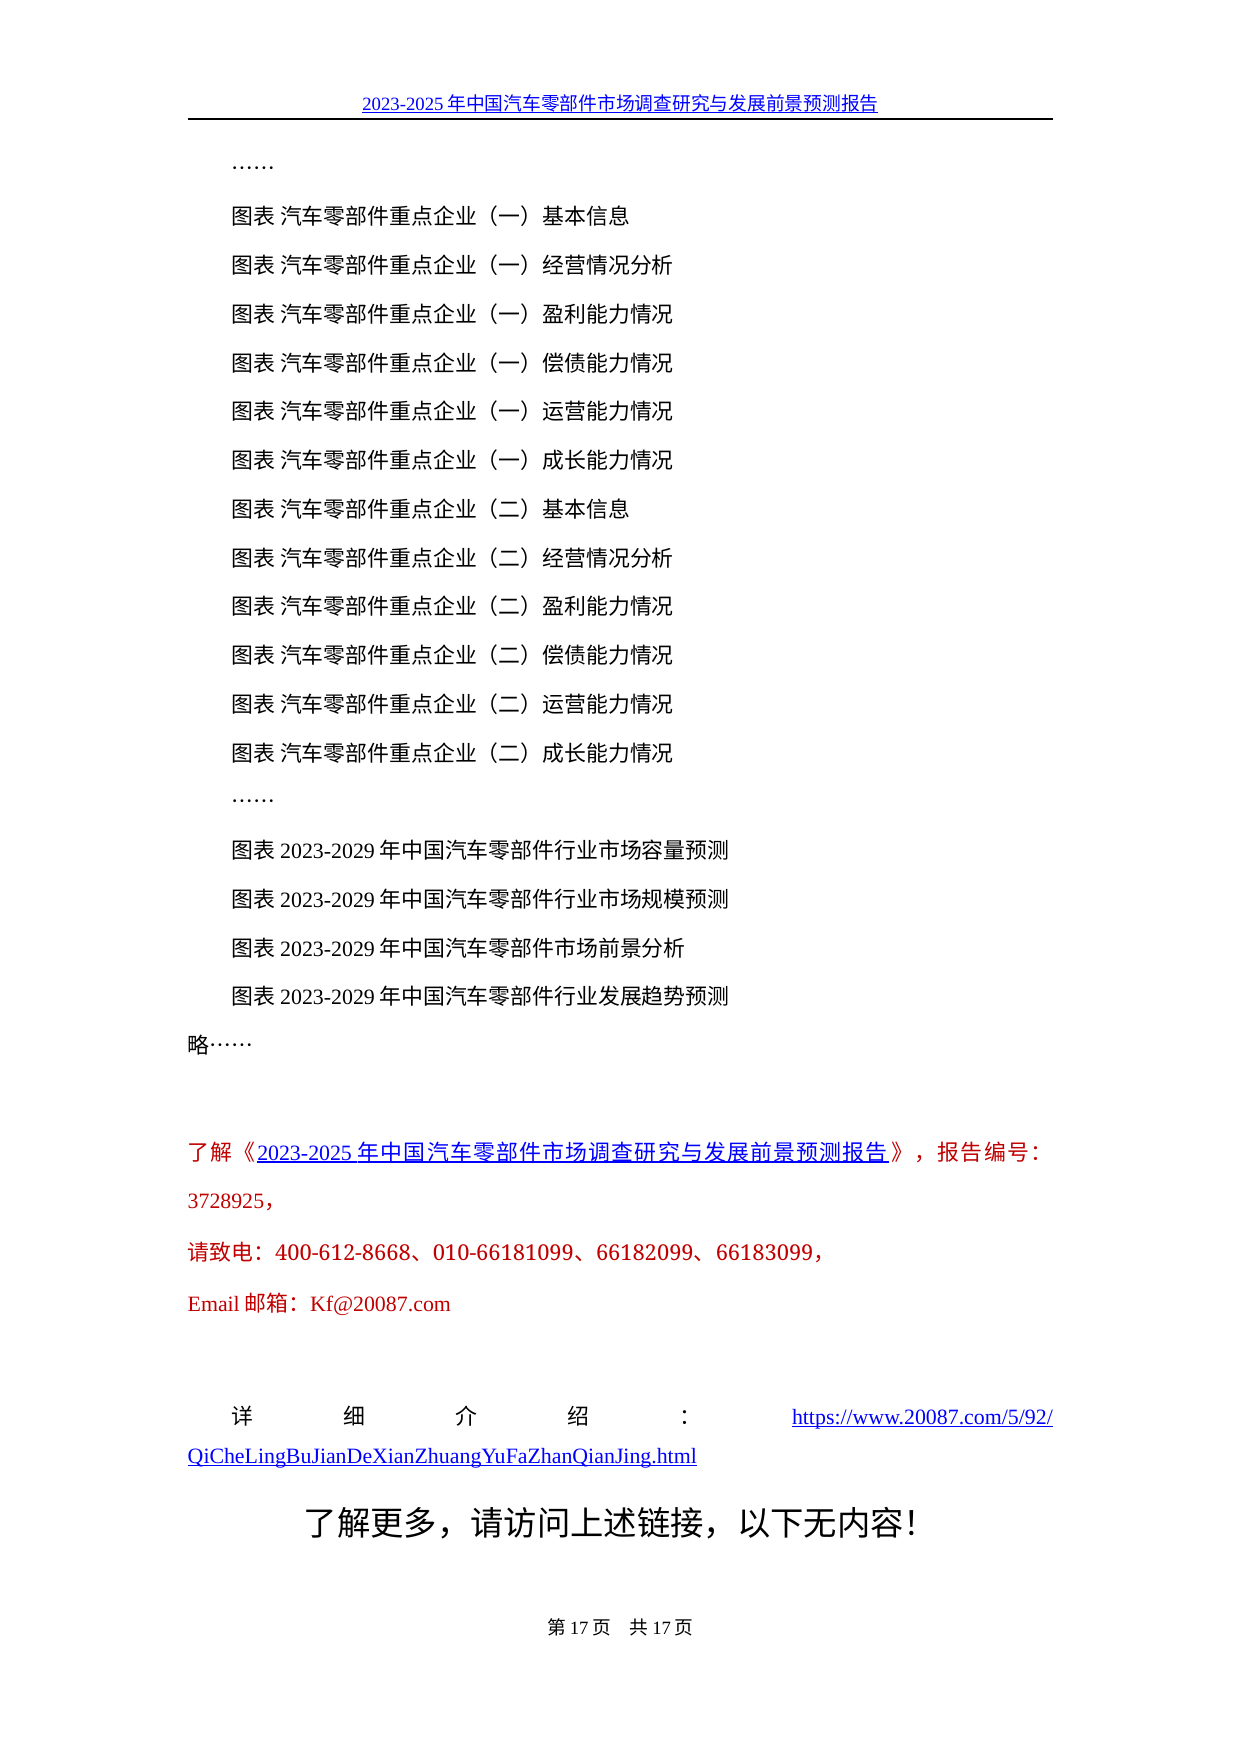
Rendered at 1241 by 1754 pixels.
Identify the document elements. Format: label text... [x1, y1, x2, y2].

text 了解《2023-2025年中国汽车零部件市场调查研究与发展前景预测报告》，报告编号：3728925， [187, 1134, 1053, 1215]
text Email邮箱：Kf@20087.com [187, 1286, 1053, 1318]
text 请致电：400-612-8668、010-66181099、66182099、66183099， [187, 1234, 1053, 1267]
text 详细介绍：https://www.20087.com/5/92/QiCheLingBuJianDeXianZhuangYuFaZhanQianJing.html [187, 1399, 1053, 1472]
title 了解更多，请访问上述链接，以下无内容！ [187, 1488, 1053, 1553]
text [187, 150, 1053, 1060]
